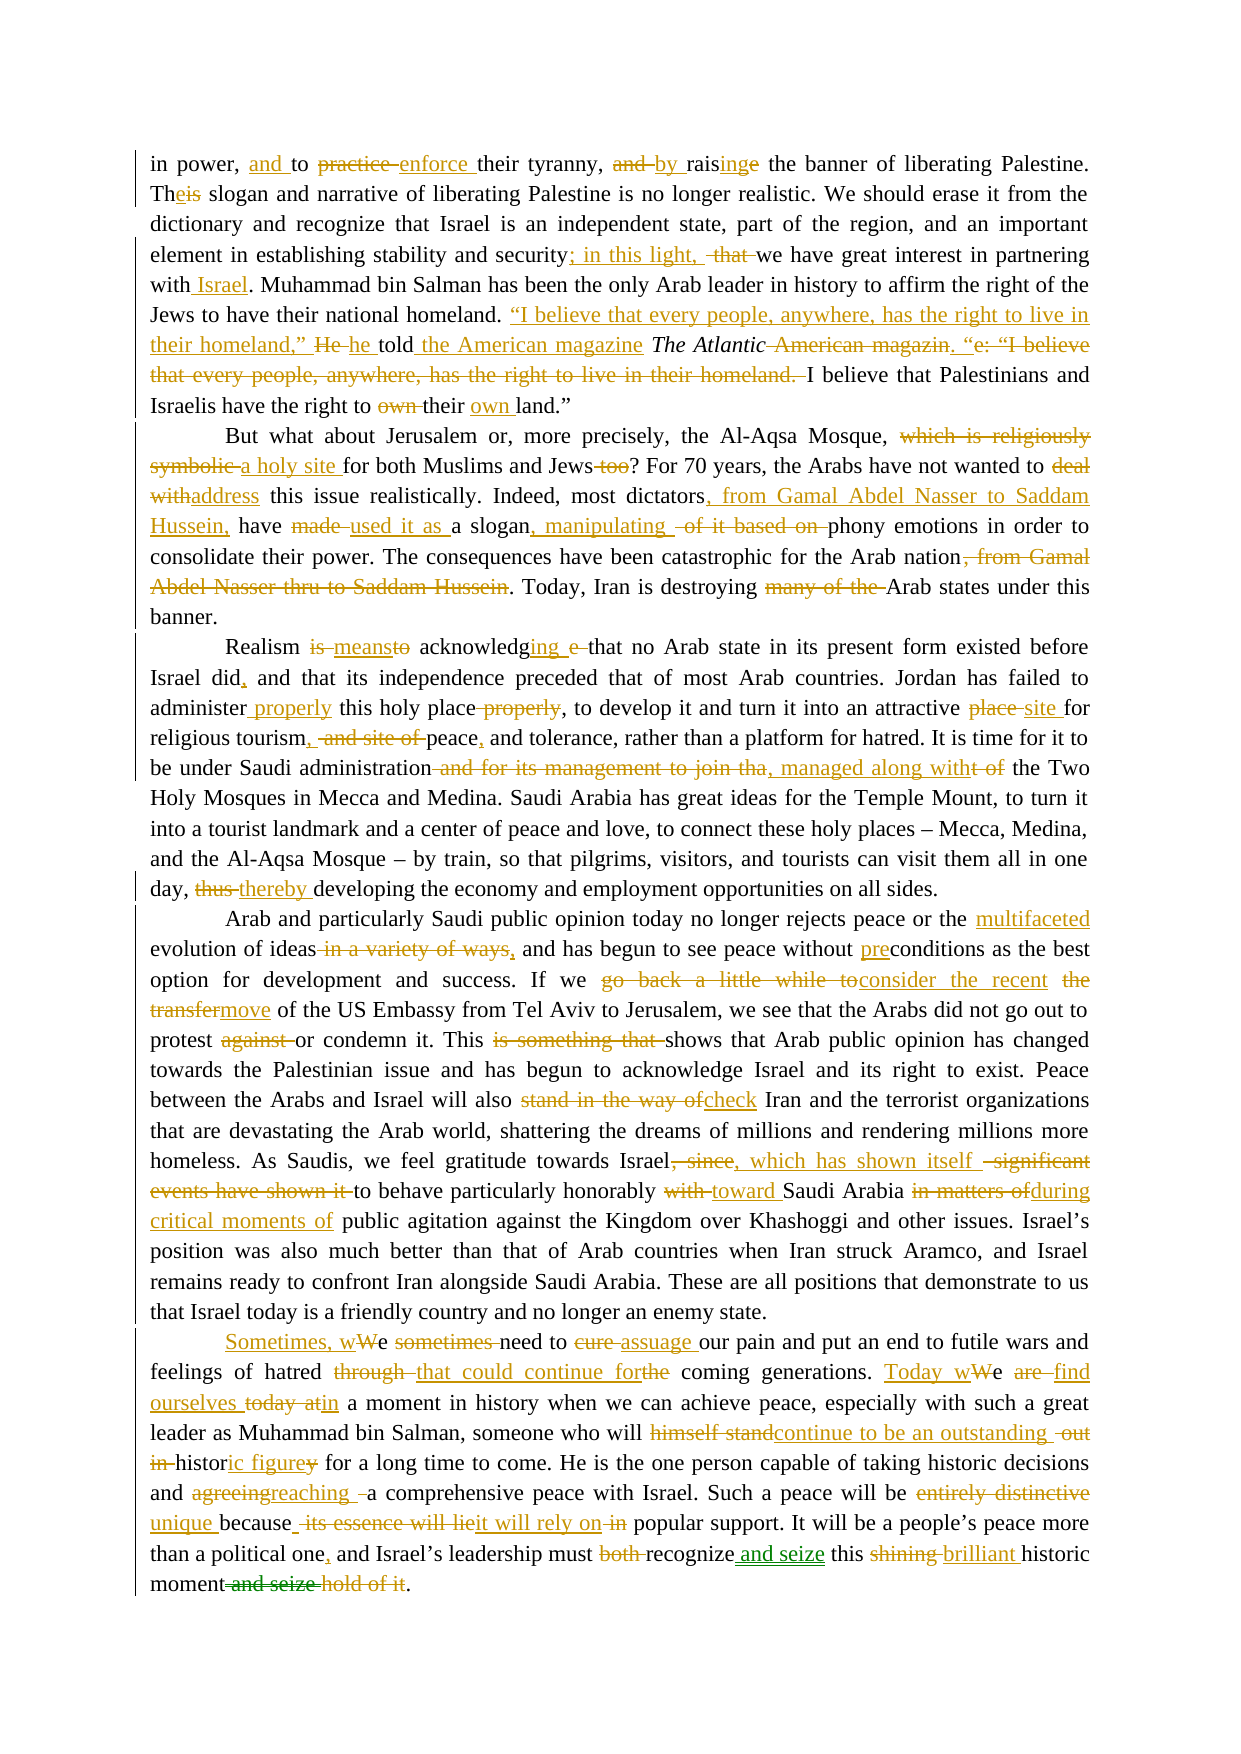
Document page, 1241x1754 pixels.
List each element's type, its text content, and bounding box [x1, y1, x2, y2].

text Realism acknowledgthat no Arab state in its present form existed before Israel did and that its independence preceded that of most Arab countries. Jordan has failed to administer this holy place, to develop it and turn it into an attractive for religious tourismpeace and tolerance, rather than a platform for hatred. It is time for it to be under Saudi administration the Two Holy Mosques in Mecca and Medina. Saudi Arabia has great ideas for the Temple Mount, to turn it into a tourist landmark and a center of peace and love, to connect these holy places – Mecca, Medina, and the Al-Aqsa Mosque – by train, so that pilgrims, visitors, and tourists can visit them all in one day, developing the economy and employment opportunities on all sides. [150, 633, 1090, 901]
text e need to our pain and put an end to futile wars and feelings of hatred coming generations. e a moment in history when we can achieve peace, especially with such a great leader as Muhammad bin Salman, someone who will histor for a long time to come. He is the one person capable of taking historic decisions and a comprehensive peace with Israel. Such a peace will be because popular support. It will be a people’s peace more than a political one and Israel’s leadership must recognize this historic moment. [150, 1328, 1090, 1596]
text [150, 150, 1090, 418]
text Arab and particularly Saudi public opinion today no longer rejects peace or the evolution of ideas and has begun to see peace without conditions as the best option for development and success. If we of the US Embassy from Tel Aviv to Jerusalem, we see that the Arabs did not go out to protest or condemn it. This shows that Arab public opinion has changed towards the Palestinian issue and has begun to acknowledge Israel and its right to exist. Peace between the Arabs and Israel will also Iran and the terrorist organizations that are devastating the Arab world, shattering the dreams of millions and rendering millions more homeless. As Saudis, we feel gratitude towards Israelto behave particularly honorably Saudi Arabia public agitation against the Kingdom over Khashoggi and other issues. Israel’s position was also much better than that of Arab countries when Iran struck Aramco, and Israel remains ready to confront Iran alongside Saudi Arabia. These are all positions that demonstrate to us that Israel today is a friendly country and no longer an enemy state. [150, 905, 1090, 1324]
text But what about Jerusalem or, more precisely, the Al-Aqsa Mosque, for both Muslims and Jews? For 70 years, the Arabs have not wanted to this issue realistically. Indeed, most dictators have a sloganphony emotions in order to consolidate their power. The consequences have been catastrophic for the Arab nation. Today, Iran is destroying Arab states under this banner. [150, 422, 1090, 629]
